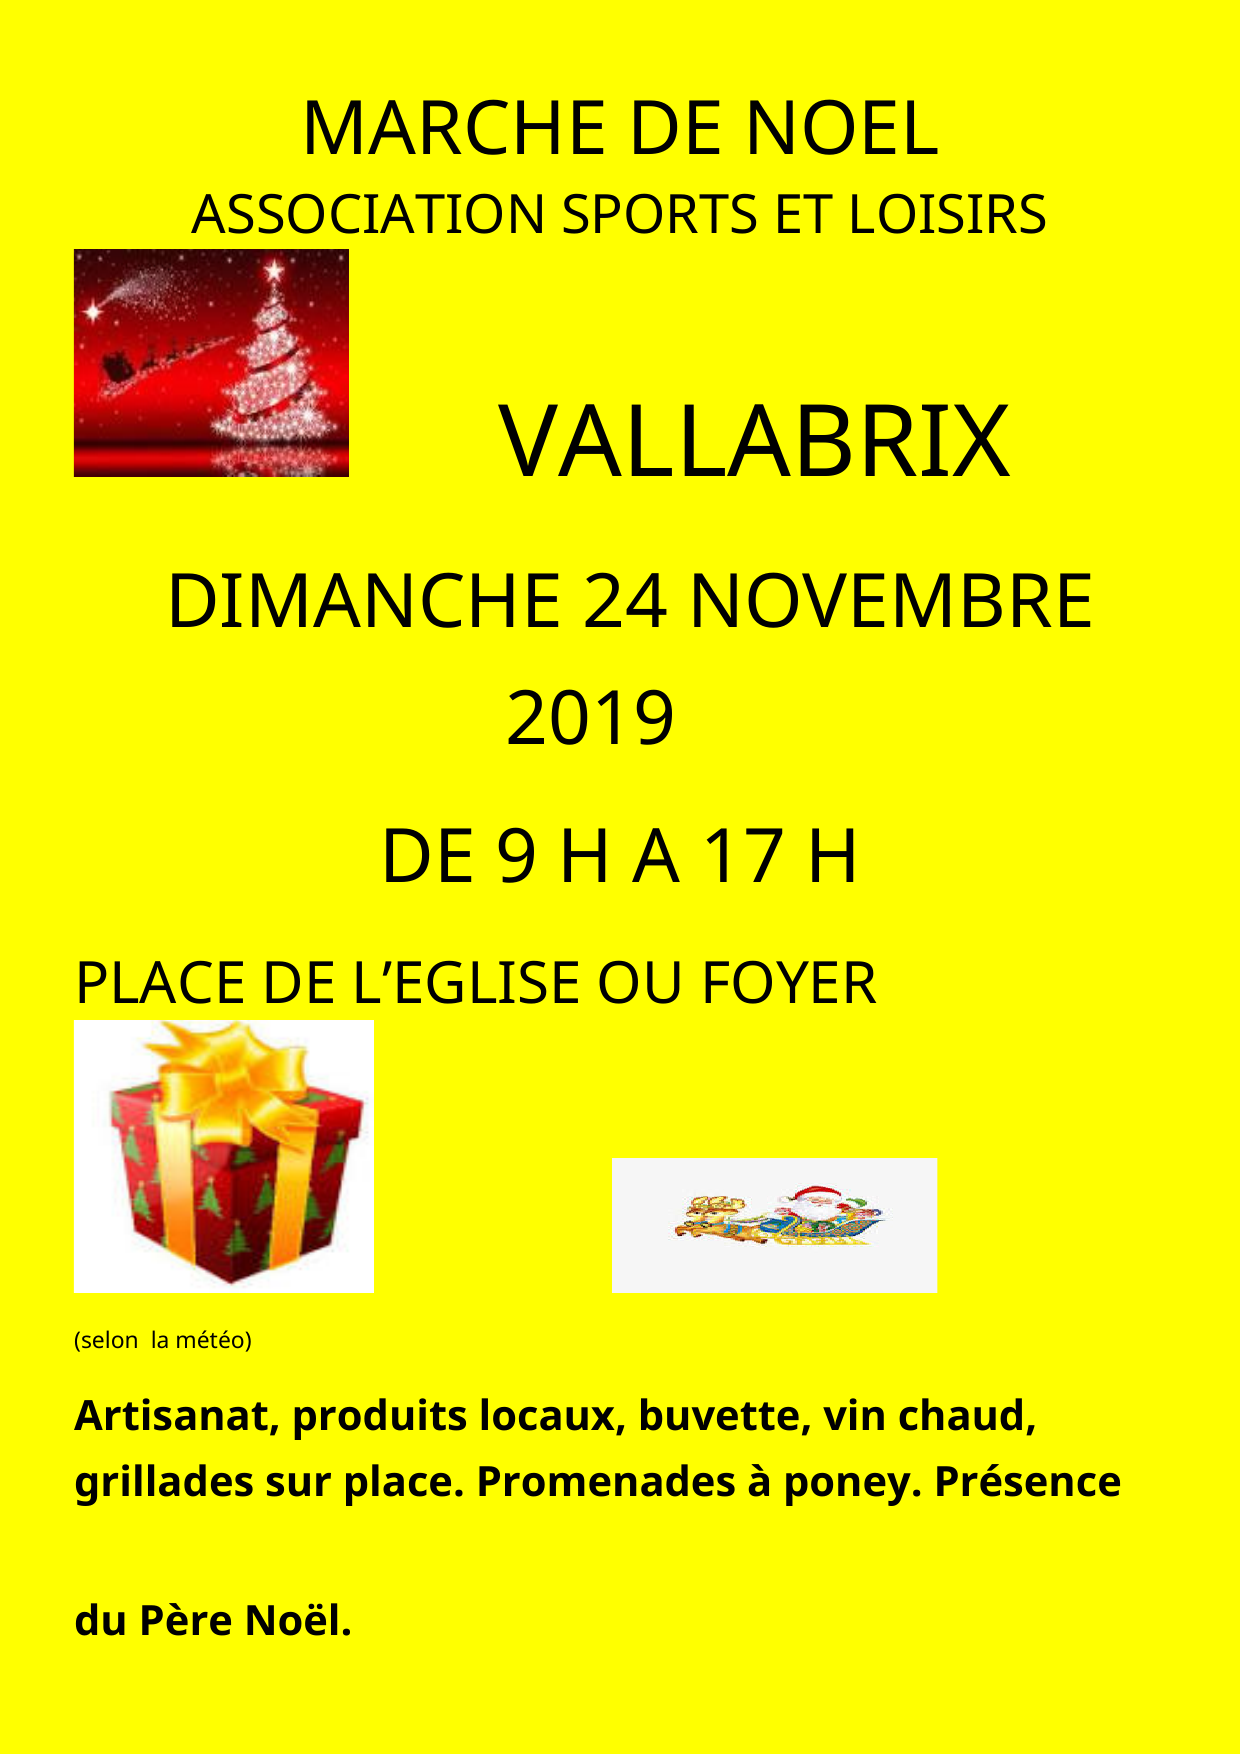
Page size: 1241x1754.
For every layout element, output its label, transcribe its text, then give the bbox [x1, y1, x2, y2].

text DE 9 H A 17 H [15, 803, 1167, 905]
picture [73, 249, 349, 477]
text (selon la météo) [74, 1324, 1167, 1355]
text VALLABRIX [74, 250, 1167, 506]
text DIMANCHE 24 NOVEMBRE 2019 [15, 547, 1167, 767]
text PLACE DE L’EGLISE OU FOYER [74, 941, 1167, 1021]
text ASSOCIATION SPORTS ET LOISIRS [74, 176, 1167, 250]
picture [73, 1020, 374, 1293]
text Artisanat, produits locaux, buvette, vin chaud, grillades sur place. Promenades à poney. Présence du Père Noël. [74, 1386, 1167, 1665]
text MARCHE DE NOEL [74, 74, 1167, 176]
picture [612, 1158, 938, 1293]
